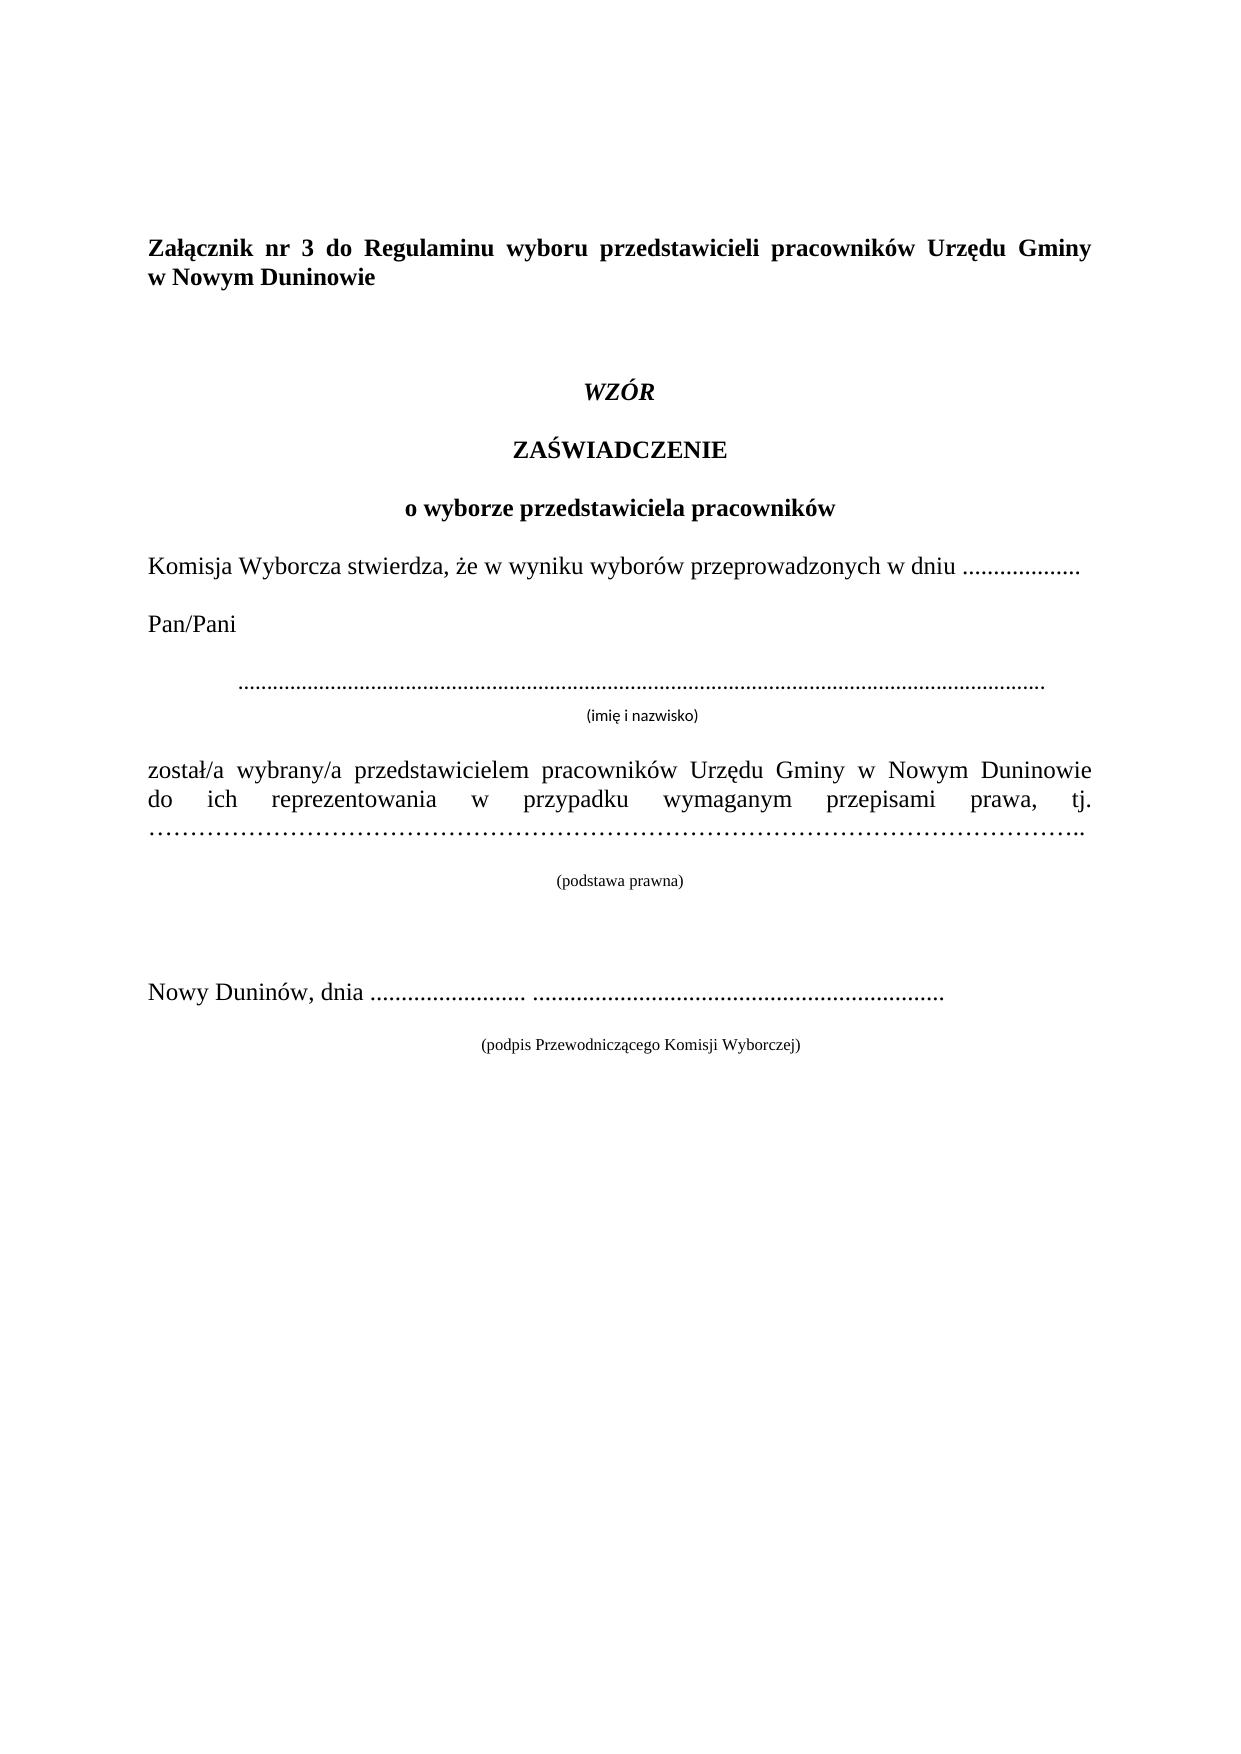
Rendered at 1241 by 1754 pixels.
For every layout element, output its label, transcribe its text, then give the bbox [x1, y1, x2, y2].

text (imię i nazwisko) [148, 705, 1092, 726]
text (podstawa prawna) [148, 870, 1092, 889]
text (podpis Przewodniczącego Komisji Wyborczej) [148, 1034, 1092, 1054]
text Załącznik nr 3 do Regulaminu wyboru przedstawicieli pracowników Urzędu Gminy w Nowym Duninowie [148, 233, 1092, 290]
text Pan/Pani [148, 609, 1092, 638]
text ............................................................................................................................................ [148, 667, 1092, 695]
text Nowy Duninów, dnia ......................... .................................................................. [148, 977, 1092, 1005]
text WZÓR [148, 377, 1092, 406]
text ZAŚWIADCZENIE [148, 435, 1092, 464]
text Komisja Wyborcza stwierdza, że w wyniku wyborów przeprowadzonych w dniu ................... [148, 551, 1092, 580]
text o wyborze przedstawiciela pracowników [148, 493, 1092, 522]
text został/a wybrany/a przedstawicielem pracowników Urzędu Gminy w Nowym Duninowie do ich reprezentowania w przypadku wymaganym przepisami prawa, tj. ………………………………………………………………………………………………….. [148, 755, 1092, 841]
